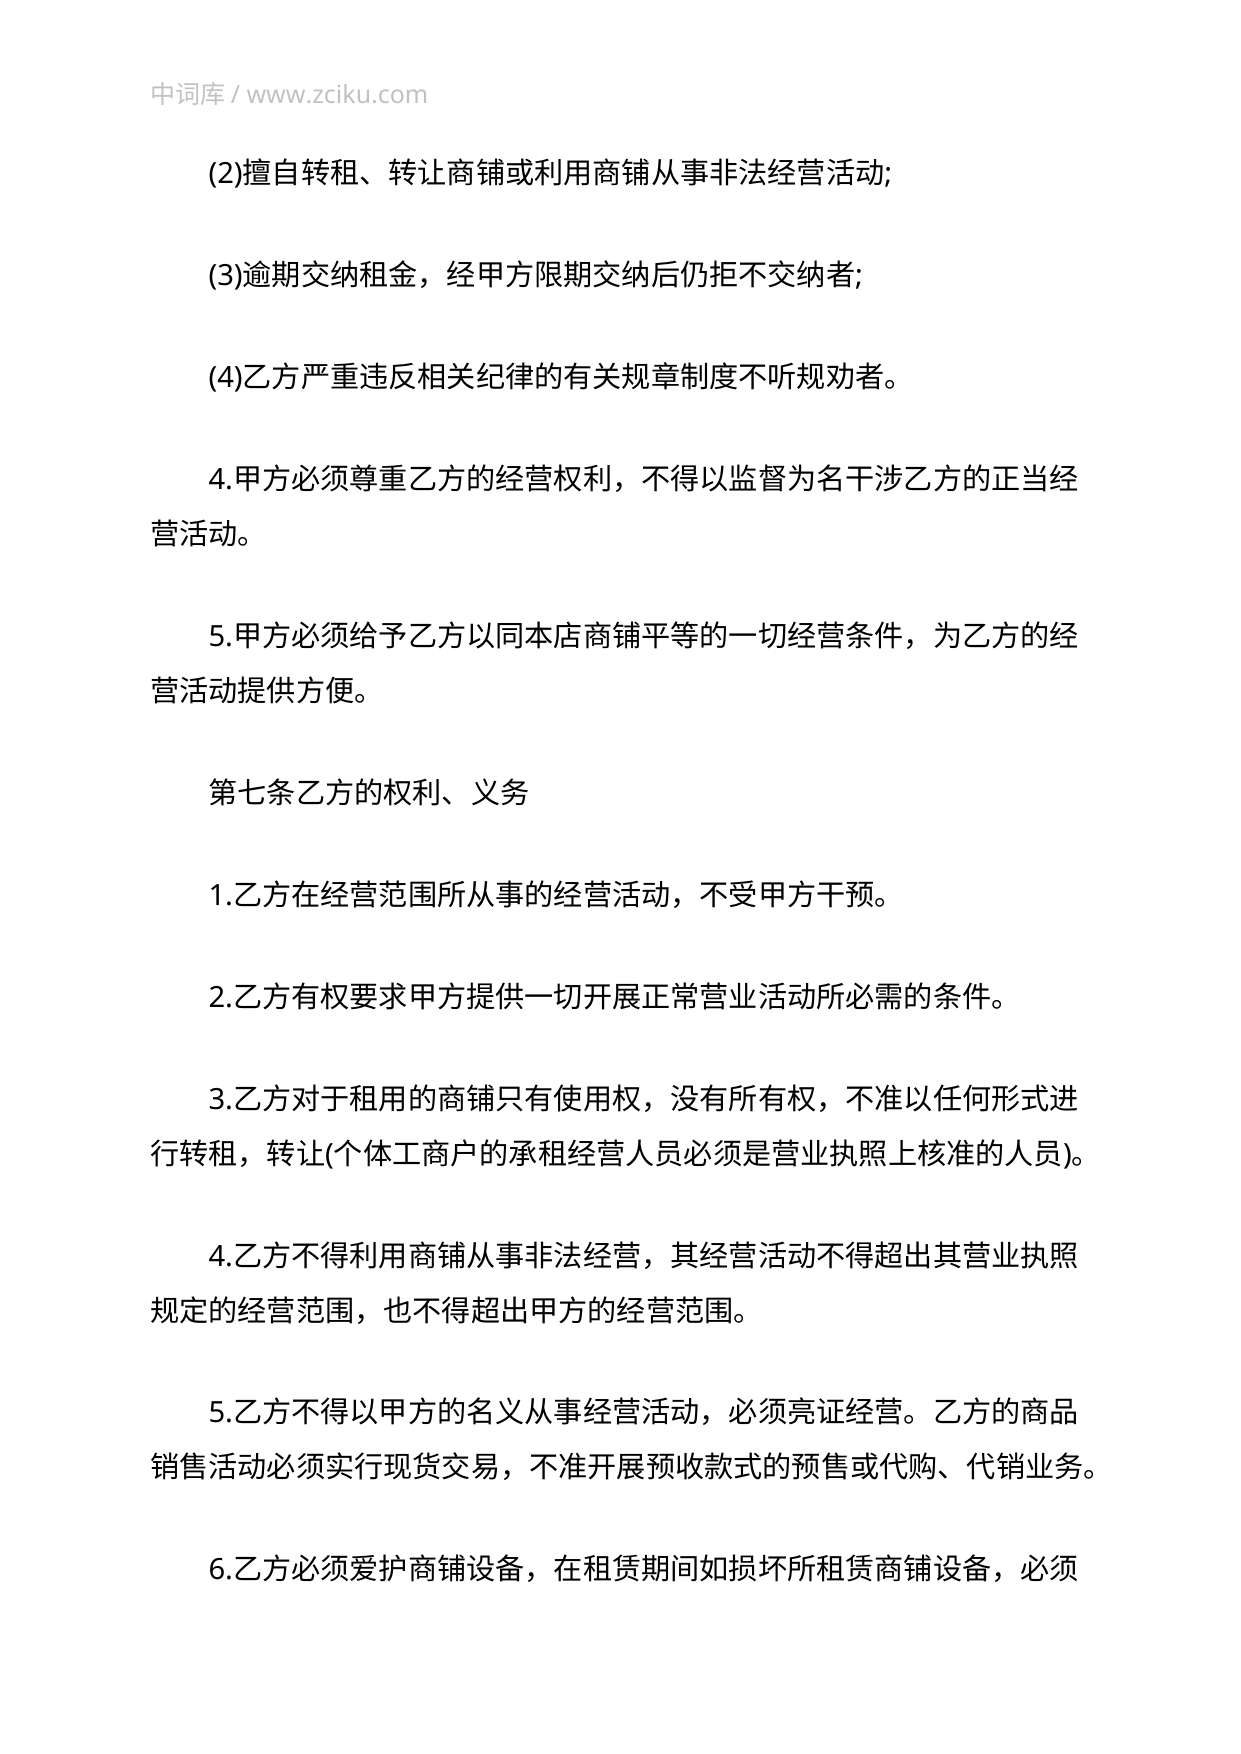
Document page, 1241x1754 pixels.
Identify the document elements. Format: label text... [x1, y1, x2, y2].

text 5.甲方必须给予乙方以同本店商铺平等的一切经营条件，为乙方的经营活动提供方便。 [150, 613, 1090, 710]
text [150, 1546, 1090, 1588]
text 3.乙方对于租用的商铺只有使用权，没有所有权，不准以任何形式进行转租，转让(个体工商户的承租经营人员必须是营业执照上核准的人员)。 [150, 1075, 1090, 1173]
text 4.乙方不得利用商铺从事非法经营，其经营活动不得超出其营业执照规定的经营范围，也不得超出甲方的经营范围。 [150, 1232, 1090, 1329]
text 第七条乙方的权利、义务 [150, 769, 1090, 812]
text (2)擅自转租、转让商铺或利用商铺从事非法经营活动; [150, 150, 1090, 192]
text (4)乙方严重违反相关纪律的有关规章制度不听规劝者。 [150, 354, 1090, 396]
text 4.甲方必须尊重乙方的经营权利，不得以监督为名干涉乙方的正当经营活动。 [150, 456, 1090, 553]
text 5.乙方不得以甲方的名义从事经营活动，必须亮证经营。乙方的商品销售活动必须实行现货交易，不准开展预收款式的预售或代购、代销业务。 [150, 1389, 1090, 1486]
text (3)逾期交纳租金，经甲方限期交纳后仍拒不交纳者; [150, 252, 1090, 294]
text 1.乙方在经营范围所从事的经营活动，不受甲方干预。 [150, 871, 1090, 914]
text 2.乙方有权要求甲方提供一切开展正常营业活动所必需的条件。 [150, 973, 1090, 1016]
